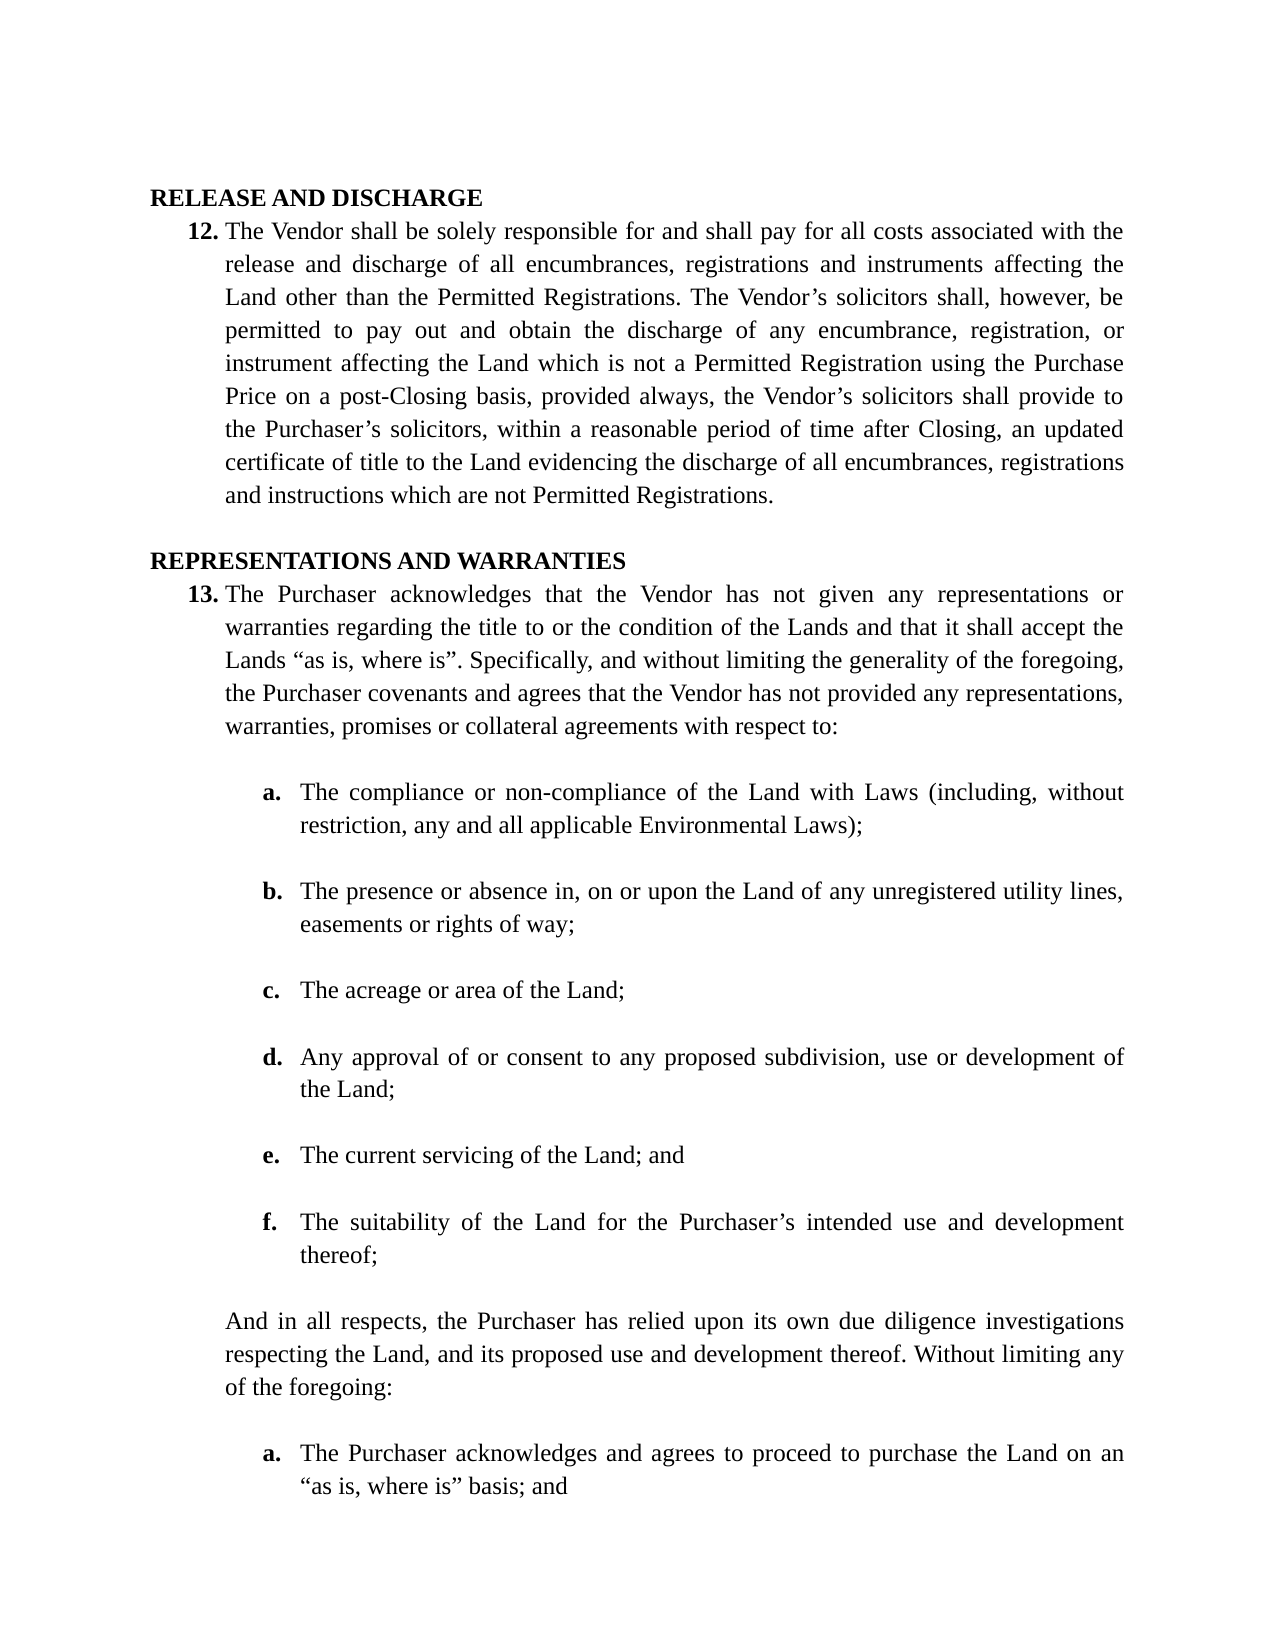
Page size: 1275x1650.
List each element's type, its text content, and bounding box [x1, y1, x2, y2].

text REPRESENTATIONS AND WARRANTIES [150, 546, 1125, 575]
list The compliance or non-compliance of the Land with Laws (including, without restriction, any and all applicable Environmental Laws); [262, 777, 1125, 839]
list The suitability of the Land for the Purchaser’s intended use and development thereof; [262, 1207, 1125, 1268]
text RELEASE AND DISCHARGE [150, 183, 1125, 212]
list The Vendor shall be solely responsible for and shall pay for all costs associated with the release and discharge of all encumbrances, registrations and instruments affecting the Land other than the Permitted Registrations. The Vendor’s solicitors shall, however, be permitted to pay out and obtain the discharge of any encumbrance, registration, or instrument affecting the Land which is not a Permitted Registration using the Purchase Price on a post-Closing basis, provided always, the Vendor’s solicitors shall provide to the Purchaser’s solicitors, within a reasonable period of time after Closing, an updated certificate of title to the Land evidencing the discharge of all encumbrances, registrations and instructions which are not Permitted Registrations. [187, 216, 1125, 509]
list The acreage or area of the Land; [262, 976, 1125, 1004]
text And in all respects, the Purchaser has relied upon its own due diligence investigations respecting the Land, and its proposed use and development thereof. Without limiting any of the foregoing: [225, 1306, 1125, 1401]
list The Purchaser acknowledges that the Vendor has not given any representations or warranties regarding the title to or the condition of the Lands and that it shall accept the Lands “as is, where is”. Specifically, and without limiting the generality of the foregoing, the Purchaser covenants and agrees that the Vendor has not provided any representations, warranties, promises or collateral agreements with respect to: [187, 579, 1125, 740]
list Any approval of or consent to any proposed subdivision, use or development of the Land; [262, 1042, 1125, 1103]
list The Purchaser acknowledges and agrees to proceed to purchase the Land on an “as is, where is” basis; and [262, 1438, 1125, 1499]
list The current servicing of the Land; and [262, 1141, 1125, 1169]
list The presence or absence in, on or upon the Land of any unregistered utility lines, easements or rights of way; [262, 876, 1125, 938]
